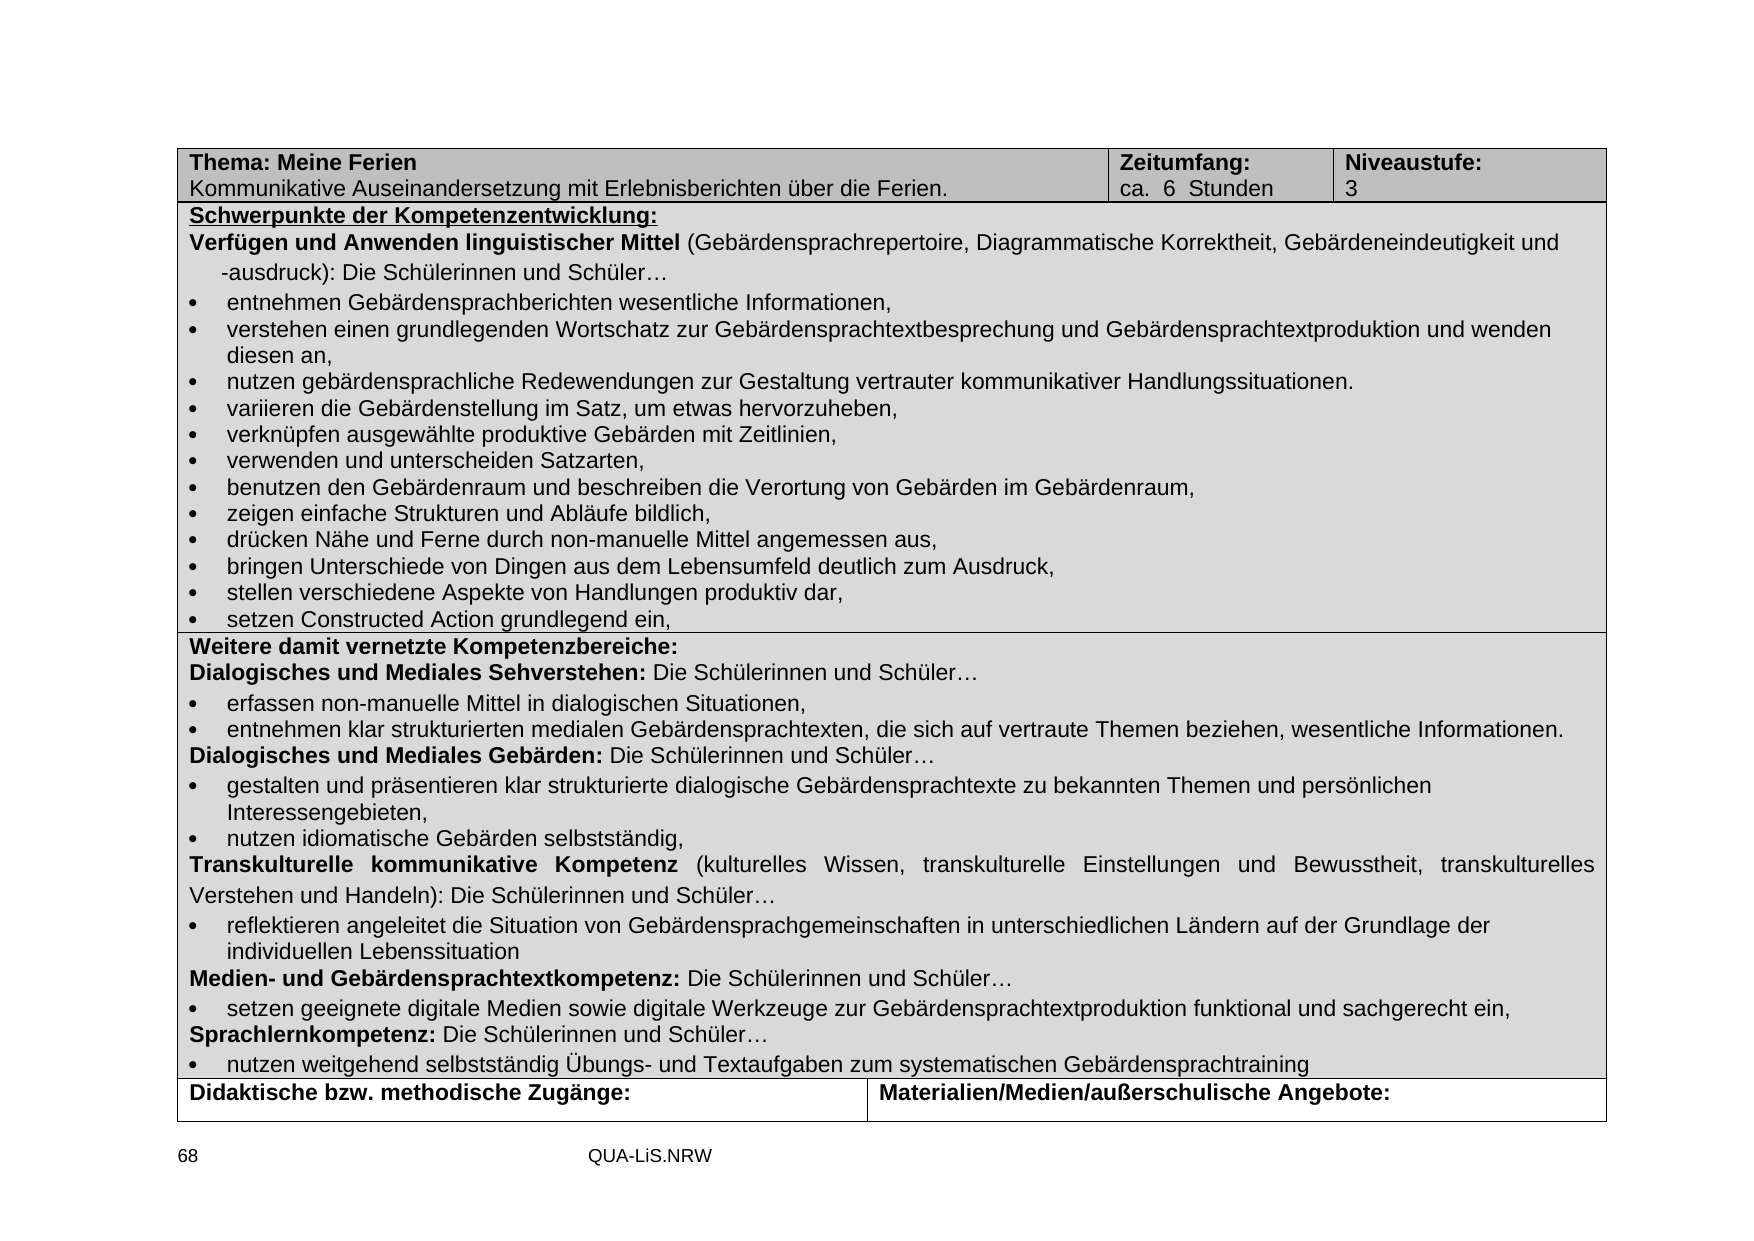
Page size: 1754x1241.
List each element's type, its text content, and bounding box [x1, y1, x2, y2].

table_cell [868, 1079, 1606, 1121]
table_cell Schwerpunkte der Kompetenzentwicklung: Verfügen und Anwenden linguistischer Mittel (Gebärdensprachrepertoire, Diagrammatische Korrektheit, Gebärdeneindeutigkeit und -ausdruck): Die Schülerinnen und Schüler… entnehmen Gebärdensprachberichten wesentliche Informationen, verstehen einen grundlegenden Wortschatz zur Gebärdensprachtextbesprechung und Gebärdensprachtextproduktion und wenden diesen an, nutzen gebärdensprachliche Redewendungen zur Gestaltung vertrauter kommunikativer Handlungssituationen. variieren die Gebärdenstellung im Satz, um etwas hervorzuheben, verknüpfen ausgewählte produktive Gebärden mit Zeitlinien, verwenden und unterscheiden Satzarten, benutzen den Gebärdenraum und beschreiben die Verortung von Gebärden im Gebärdenraum, zeigen einfache Strukturen und Abläufe bildlich, drücken Nähe und Ferne durch non-manuelle Mittel angemessen aus, bringen Unterschiede von Dingen aus dem Lebensumfeld deutlich zum Ausdruck, stellen verschiedene Aspekte von Handlungen produktiv dar, setzen Constructed Action grundlegend ein, [178, 203, 1606, 632]
table_header Zeitumfang: ca. 6 Stunden [1109, 149, 1333, 201]
table_cell Weitere damit vernetzte Kompetenzbereiche: Dialogisches und Mediales Sehverstehen: Die Schülerinnen und Schüler… erfassen non-manuelle Mittel in dialogischen Situationen, entnehmen klar strukturierten medialen Gebärdensprachtexten, die sich auf vertraute Themen beziehen, wesentliche Informationen. Dialogisches und Mediales Gebärden: Die Schülerinnen und Schüler… gestalten und präsentieren klar strukturierte dialogische Gebärdensprachtexte zu bekannten Themen und persönlichen Interessengebieten, nutzen idiomatische Gebärden selbstständig, Transkulturelle kommunikative Kompetenz (kulturelles Wissen, transkulturelle Einstellungen und Bewusstheit, transkulturelles Verstehen und Handeln): Die Schülerinnen und Schüler… reflektieren angeleitet die Situation von Gebärdensprachgemeinschaften in unterschiedlichen Ländern auf der Grundlage der individuellen Lebenssituation Medien- und Gebärdensprachtextkompetenz: Die Schülerinnen und Schüler… setzen geeignete digitale Medien sowie digitale Werkzeuge zur Gebärdensprachtextproduktion funktional und sachgerecht ein, Sprachlernkompetenz: Die Schülerinnen und Schüler… nutzen weitgehend selbstständig Übungs- und Textaufgaben zum systematischen Gebärdensprachtraining [178, 633, 1606, 1078]
table_header Niveaustufe: 3 [1334, 149, 1606, 201]
table_header Thema: Meine Ferien Kommunikative Auseinandersetzung mit Erlebnisberichten über die Ferien. [178, 149, 1108, 201]
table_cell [178, 1079, 867, 1121]
